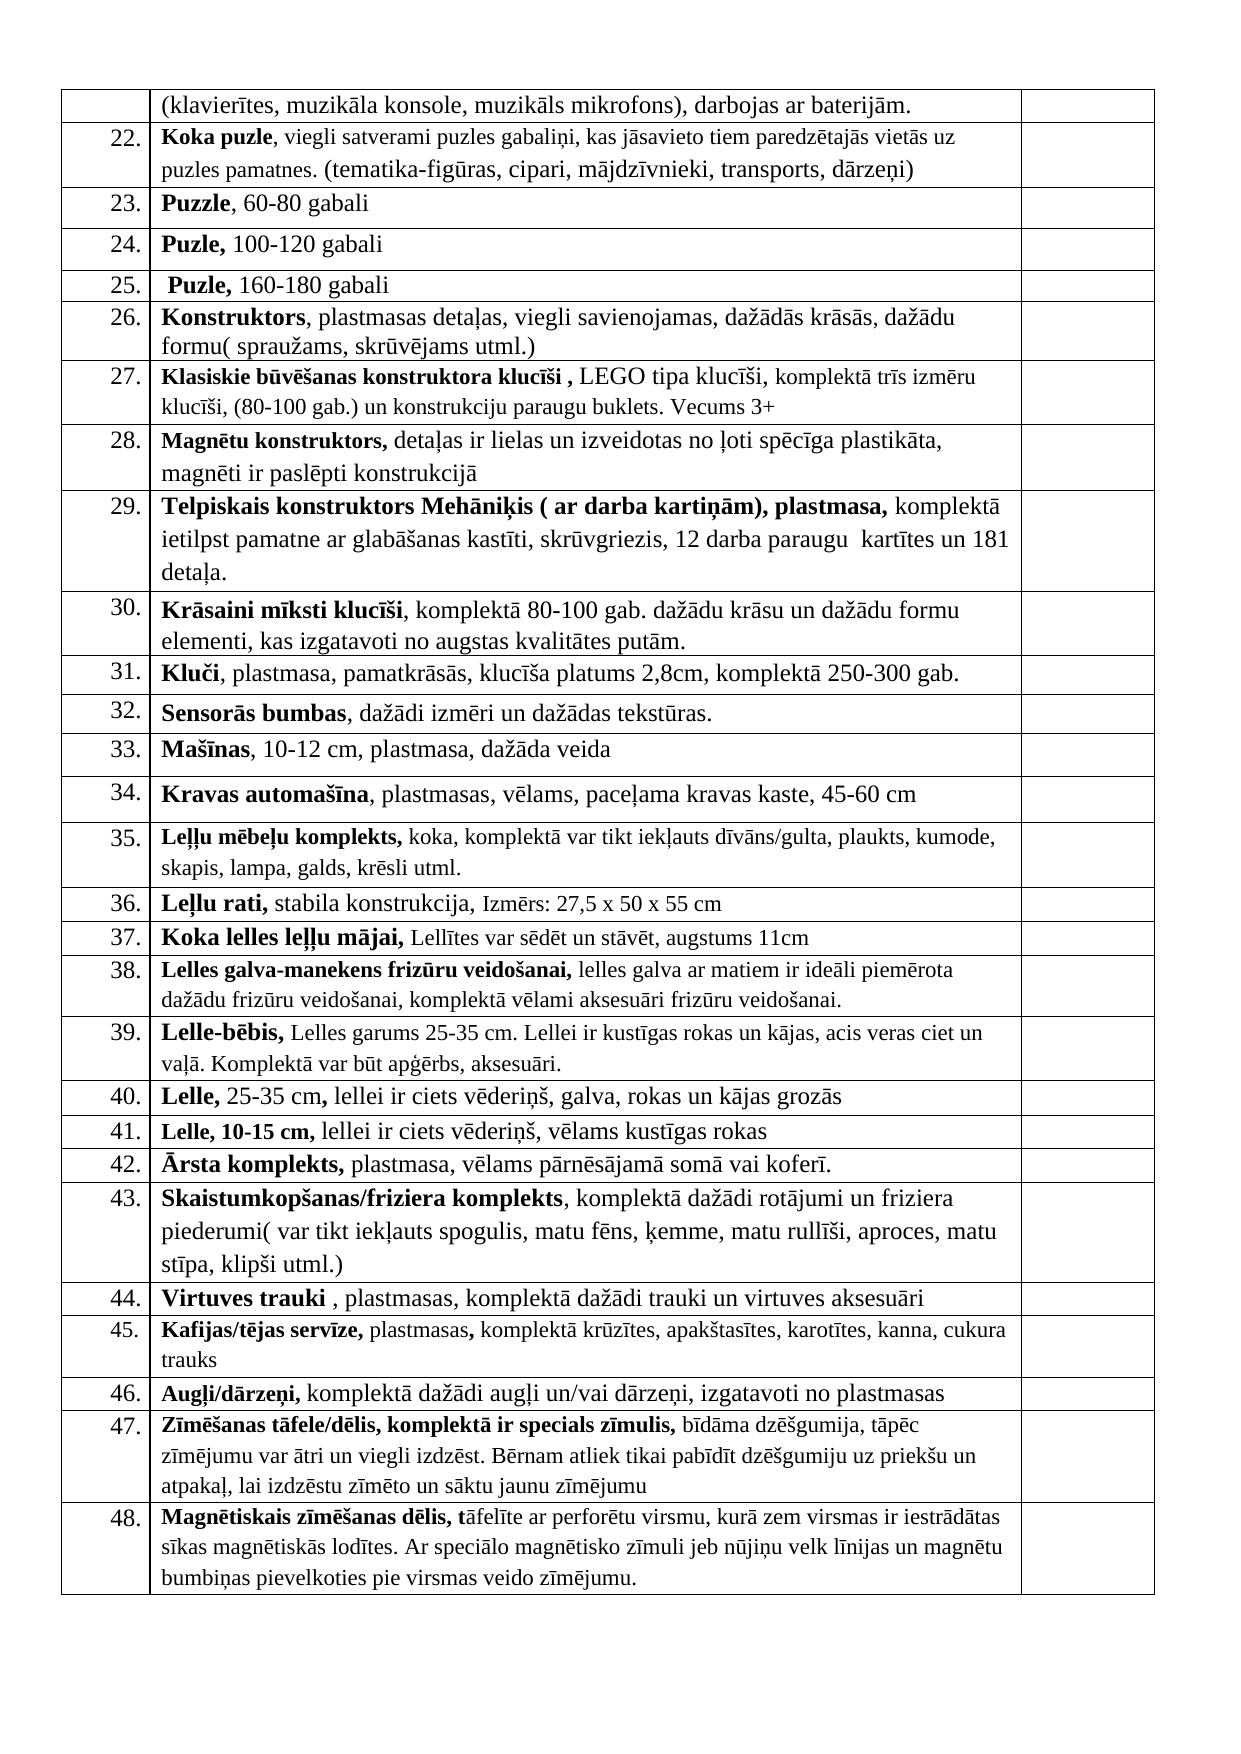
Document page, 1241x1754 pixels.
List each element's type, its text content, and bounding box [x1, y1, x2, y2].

table_cell [62, 188, 149, 228]
table_cell [1022, 188, 1154, 228]
table_cell Lelle, 25-35 cm, lellei ir ciets vēderiņš, galva, rokas un kājas grozās [151, 1081, 1021, 1115]
table_cell [62, 123, 149, 187]
table_cell [62, 956, 149, 1016]
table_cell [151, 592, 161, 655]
table_cell [62, 229, 149, 269]
table_cell [62, 1316, 149, 1377]
table_cell [62, 656, 149, 694]
table_cell [62, 1378, 149, 1410]
table_cell Virtuves trauki , plastmasas, komplektā dažādi trauki un virtuves aksesuāri [151, 1283, 1021, 1315]
table_cell [62, 271, 149, 301]
table_cell [62, 777, 149, 822]
table_cell [62, 1411, 149, 1502]
table_cell Leļļu mēbeļu komplekts, koka, komplektā var tikt iekļauts dīvāns/gulta, plaukts, kumode, skapis, lampa, galds, krēsli utml. [151, 823, 1021, 887]
table_cell [1022, 1149, 1154, 1182]
table_cell [62, 90, 149, 122]
table_cell [62, 1503, 149, 1594]
table_cell Lelles galva-manekens frizūru veidošanai, lelles galva ar matiem ir ideāli piemērota dažādu frizūru veidošanai, komplektā vēlami aksesuāri frizūru veidošanai. [151, 956, 1021, 1016]
table_cell [1022, 229, 1154, 269]
table_cell Zīmēšanas tāfele/dēlis, komplektā ir specials zīmulis, bīdāma dzēšgumija, tāpēc zīmējumu var ātri un viegli izdzēst. Bērnam atliek tikai pabīdīt dzēšgumiju uz priekšu un atpakaļ, lai izdzēstu zīmēto un sāktu jaunu zīmējumu [151, 1411, 1021, 1502]
table_cell [1022, 1283, 1154, 1315]
table_cell [1022, 491, 1154, 591]
table_cell Ārsta komplekts, plastmasa, vēlams pārnēsājamā somā vai koferī. [151, 1149, 1021, 1182]
table_cell [1022, 656, 1154, 694]
table_cell [1022, 1081, 1154, 1115]
table_cell [1022, 734, 1154, 776]
table_cell [62, 1116, 149, 1148]
table_cell [1022, 1183, 1154, 1282]
table_cell [62, 1149, 149, 1182]
table_cell [62, 695, 149, 733]
table_cell [1022, 922, 1154, 954]
table_cell Puzle, 160-180 gabali [151, 271, 1021, 301]
table_cell [62, 734, 149, 776]
table_cell [1022, 361, 1154, 424]
table_cell [1022, 90, 1154, 122]
table_cell Kluči, plastmasa, pamatkrāsās, klucīša platums 2,8cm, komplektā 250-300 gab. [151, 656, 1021, 694]
table_cell [62, 491, 149, 591]
table_cell [1022, 695, 1154, 733]
table_cell [1022, 271, 1154, 301]
table_cell [1022, 1503, 1154, 1594]
table_cell Leļlu rati, stabila konstrukcija, Izmērs: 27,5 x 50 x 55 cm [151, 888, 1021, 921]
table_cell [1022, 1017, 1154, 1080]
table_cell Koka lelles leļļu mājai, Lellītes var sēdēt un stāvēt, augstums 11cm [151, 922, 1021, 954]
table_cell Puzzle, 60-80 gabali [151, 188, 1021, 228]
table_cell [62, 922, 149, 954]
table_cell [1022, 1116, 1154, 1148]
table_cell Skaistumkopšanas/friziera komplekts, komplektā dažādi rotājumi un friziera piederumi( var tikt iekļauts spogulis, matu fēns, ķemme, matu rullīši, aproces, matu stīpa, klipši utml.) [151, 1183, 1021, 1282]
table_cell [151, 90, 1021, 122]
table_cell Lelle-bēbis, Lelles garums 25-35 cm. Lellei ir kustīgas rokas un kājas, acis veras ciet un vaļā. Komplektā var būt apģērbs, aksesuāri. [151, 1017, 1021, 1080]
table_cell Telpiskais konstruktors Mehāniķis ( ar darba kartiņām), plastmasa, komplektā ietilpst pamatne ar glabāšanas kastīti, skrūvgriezis, 12 darba paraugu kartītes un 181 detaļa. [151, 491, 1021, 591]
table_cell [1022, 425, 1154, 490]
table_cell [1022, 777, 1154, 822]
table_cell Konstruktors, plastmasas detaļas, viegli savienojamas, dažādās krāsās, dažādu formu( spraužams, skrūvējams utml.) [151, 302, 1021, 360]
table_cell [62, 1081, 149, 1115]
table_cell [1022, 1316, 1154, 1377]
table_cell Sensorās bumbas, dažādi izmēri un dažādas tekstūras. [151, 695, 1021, 733]
table_cell [62, 425, 149, 490]
table_cell [1022, 956, 1154, 1016]
table_cell [62, 302, 149, 360]
table_cell Lelle, 10-15 cm, lellei ir ciets vēderiņš, vēlams kustīgas rokas [151, 1116, 1021, 1148]
table_cell [62, 1017, 149, 1080]
table_cell [1022, 123, 1154, 187]
table_cell Magnētu konstruktors, detaļas ir lielas un izveidotas no ļoti spēcīga plastikāta, magnēti ir paslēpti konstrukcijā [151, 425, 1021, 490]
table_cell Kafijas/tējas servīze, plastmasas, komplektā krūzītes, apakštasītes, karotītes, kanna, cukura trauks [151, 1316, 1021, 1377]
table_cell [1022, 592, 1154, 655]
table_cell Magnētiskais zīmēšanas dēlis, tāfelīte ar perforētu virsmu, kurā zem virsmas ir iestrādātas sīkas magnētiskās lodītes. Ar speciālo magnētisko zīmuli jeb nūjiņu velk līnijas un magnētu bumbiņas pievelkoties pie virsmas veido zīmējumu. [151, 1503, 1021, 1594]
table_cell [62, 823, 149, 887]
table_cell Klasiskie būvēšanas konstruktora klucīši , LEGO tipa klucīši, komplektā trīs izmēru klucīši, (80-100 gab.) un konstrukciju paraugu buklets. Vecums 3+ [151, 361, 1021, 424]
table_cell [62, 592, 149, 655]
table_cell Augļi/dārzeņi, komplektā dažādi augļi un/vai dārzeņi, izgatavoti no plastmasas [151, 1378, 1021, 1410]
table_cell [62, 1183, 149, 1282]
table_cell [62, 361, 149, 424]
table_cell [1022, 823, 1154, 887]
table_cell [1022, 1411, 1154, 1502]
table_cell [62, 1283, 149, 1315]
table_cell [1022, 1378, 1154, 1410]
table_cell Koka puzle, viegli satverami puzles gabaliņi, kas jāsavieto tiem paredzētajās vietās uz puzles pamatnes. (tematika-figūras, cipari, mājdzīvnieki, transports, dārzeņi) [151, 123, 1021, 187]
table_cell Mašīnas, 10-12 cm, plastmasa, dažāda veida [151, 734, 1021, 776]
table_cell [1022, 302, 1154, 360]
table_cell [62, 888, 149, 921]
table_cell Kravas automašīna, plastmasas, vēlams, paceļama kravas kaste, 45-60 cm [151, 777, 1021, 822]
table_cell [1022, 888, 1154, 921]
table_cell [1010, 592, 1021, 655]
table_cell Puzle, 100-120 gabali [151, 229, 1021, 269]
